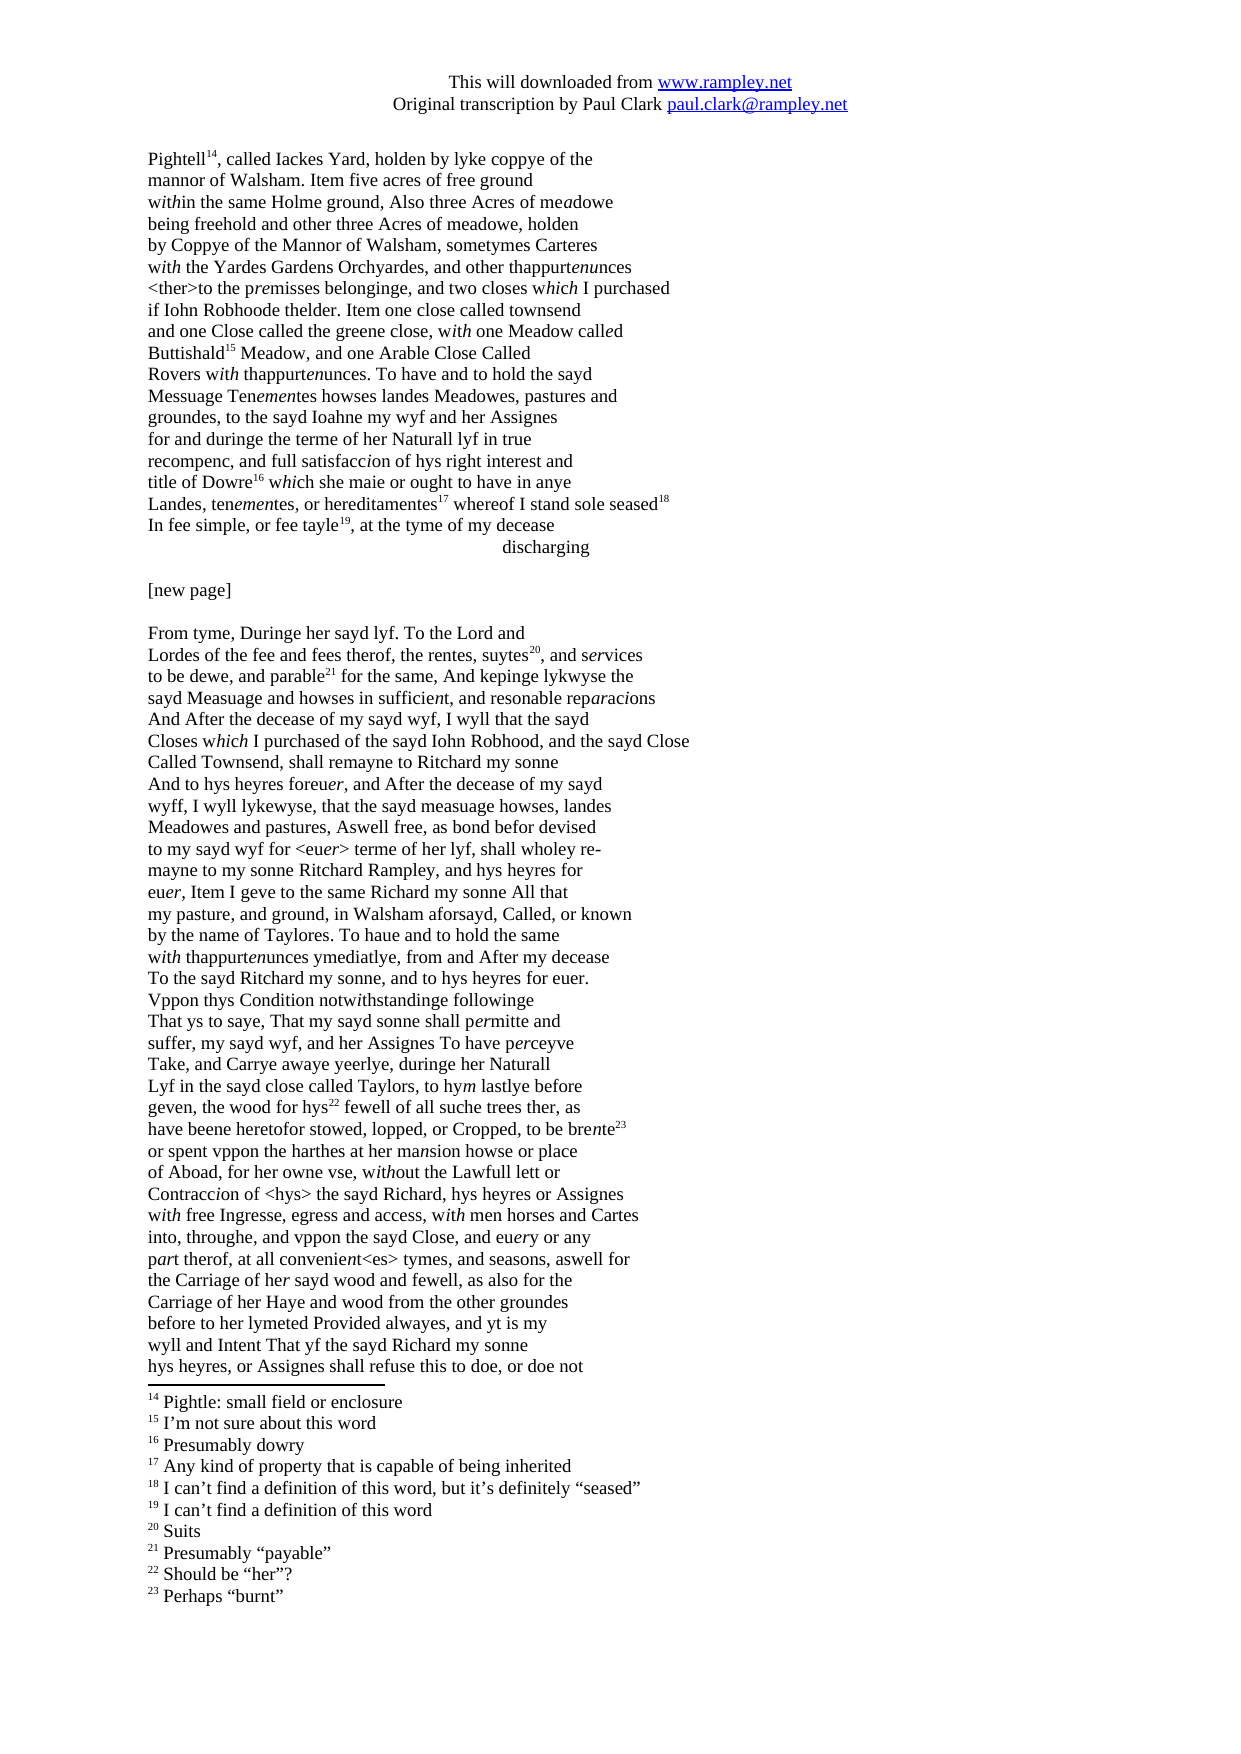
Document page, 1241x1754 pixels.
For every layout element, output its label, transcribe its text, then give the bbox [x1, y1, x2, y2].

text Lyf in the sayd close called Taylors, to hym lastlye before [148, 1075, 1092, 1096]
text And to hys heyres foreuer, and After the decease of my sayd [148, 773, 1092, 794]
text title of Dowre which she maie or ought to have in anye [148, 471, 1092, 493]
text by the name of Taylores. To haue and to hold the same [148, 924, 1092, 946]
text of Aboad, for her owne vse, without the Lawfull lett or [148, 1161, 1092, 1183]
text Take, and Carrye awaye yeerlye, duringe her Naturall [148, 1053, 1092, 1075]
text [new page] [148, 579, 1092, 601]
text That ys to saye, That my sayd sonne shall permitte and [148, 1010, 1092, 1032]
text part therof, at all convenient<es> tymes, and seasons, aswell for [148, 1247, 1092, 1269]
text Rovers with thappurtenunces. To have and to hold the sayd [148, 363, 1092, 385]
text Lordes of the fee and fees therof, the rentes, suytes, and services [148, 644, 1092, 665]
text Carriage of her Haye and wood from the other groundes [148, 1291, 1092, 1312]
text In fee simple, or fee tayle, at the tyme of my decease [148, 514, 1092, 536]
text Called Townsend, shall remayne to Ritchard my sonne [148, 751, 1092, 773]
text wyff, I wyll lykewyse, that the sayd measuage howses, landes [148, 794, 1092, 816]
text the Carriage of her sayd wood and fewell, as also for the [148, 1269, 1092, 1291]
text And After the decease of my sayd wyf, I wyll that the sayd [148, 708, 1092, 730]
text Buttishald Meadow, and one Arable Close Called [148, 342, 1092, 363]
text with free Ingresse, egress and access, with men horses and Cartes [148, 1204, 1092, 1226]
text or spent vppon the harthes at her mansion howse or place [148, 1139, 1092, 1161]
text Vppon thys Condition notwithstandinge followinge [148, 989, 1092, 1010]
text Closes which I purchased of the sayd Iohn Robhood, and the sayd Close [148, 730, 1092, 751]
text <ther>to the premisses belonginge, and two closes which I purchased [148, 277, 1092, 299]
text to my sayd wyf for <euer> terme of her lyf, shall wholey re- [148, 838, 1092, 859]
text Pightell, called Iackes Yard, holden by lyke coppye of the [148, 148, 1092, 169]
text Contraccion of <hys> the sayd Richard, hys heyres or Assignes [148, 1183, 1092, 1204]
text Messuage Tenementes howses landes Meadowes, pastures and [148, 385, 1092, 406]
text geven, the wood for hys fewell of all suche trees ther, as [148, 1096, 1092, 1118]
text with thappurtenunces ymediatlye, from and After my decease [148, 946, 1092, 967]
text and one Close called the greene close, with one Meadow called [148, 320, 1092, 342]
text to be dewe, and parable for the same, And kepinge lykwyse the [148, 665, 1092, 687]
text Landes, tenementes, or hereditamentes whereof I stand sole seased [148, 493, 1092, 514]
text with the Yardes Gardens Orchyardes, and other thappurtenunces [148, 256, 1092, 277]
text if Iohn Robhoode thelder. Item one close called townsend [148, 299, 1092, 320]
text groundes, to the sayd Ioahne my wyf and her Assignes [148, 406, 1092, 428]
text mannor of Walsham. Item five acres of free ground [148, 169, 1092, 191]
text by Coppye of the Mannor of Walsham, sometymes Carteres [148, 234, 1092, 256]
text have beene heretofor stowed, lopped, or Cropped, to be brente [148, 1118, 1092, 1139]
text From tyme, Duringe her sayd lyf. To the Lord and [148, 622, 1092, 644]
text within the same Holme ground, Also three Acres of meadowe [148, 191, 1092, 212]
text for and duringe the terme of her Naturall lyf in true [148, 428, 1092, 449]
text wyll and Intent That yf the sayd Richard my sonne [148, 1334, 1092, 1355]
text mayne to my sonne Ritchard Rampley, and hys heyres for [148, 859, 1092, 881]
text Meadowes and pastures, Aswell free, as bond befor devised [148, 816, 1092, 838]
text To the sayd Ritchard my sonne, and to hys heyres for euer. [148, 967, 1092, 989]
text my pasture, and ground, in Walsham aforsayd, Called, or known [148, 902, 1092, 924]
text recompenc, and full satisfaccion of hys right interest and [148, 449, 1092, 471]
text suffer, my sayd wyf, and her Assignes To have perceyve [148, 1032, 1092, 1053]
text into, throughe, and vppon the sayd Close, and euery or any [148, 1226, 1092, 1247]
text euer, Item I geve to the same Richard my sonne All that [148, 881, 1092, 902]
text before to her lymeted Provided alwayes, and yt is my [148, 1312, 1092, 1334]
text sayd Measuage and howses in sufficient, and resonable reparacions [148, 687, 1092, 708]
text discharging [148, 536, 1092, 557]
text being freehold and other three Acres of meadowe, holden [148, 212, 1092, 234]
text hys heyres, or Assignes shall refuse this to doe, or doe not [148, 1355, 1092, 1377]
